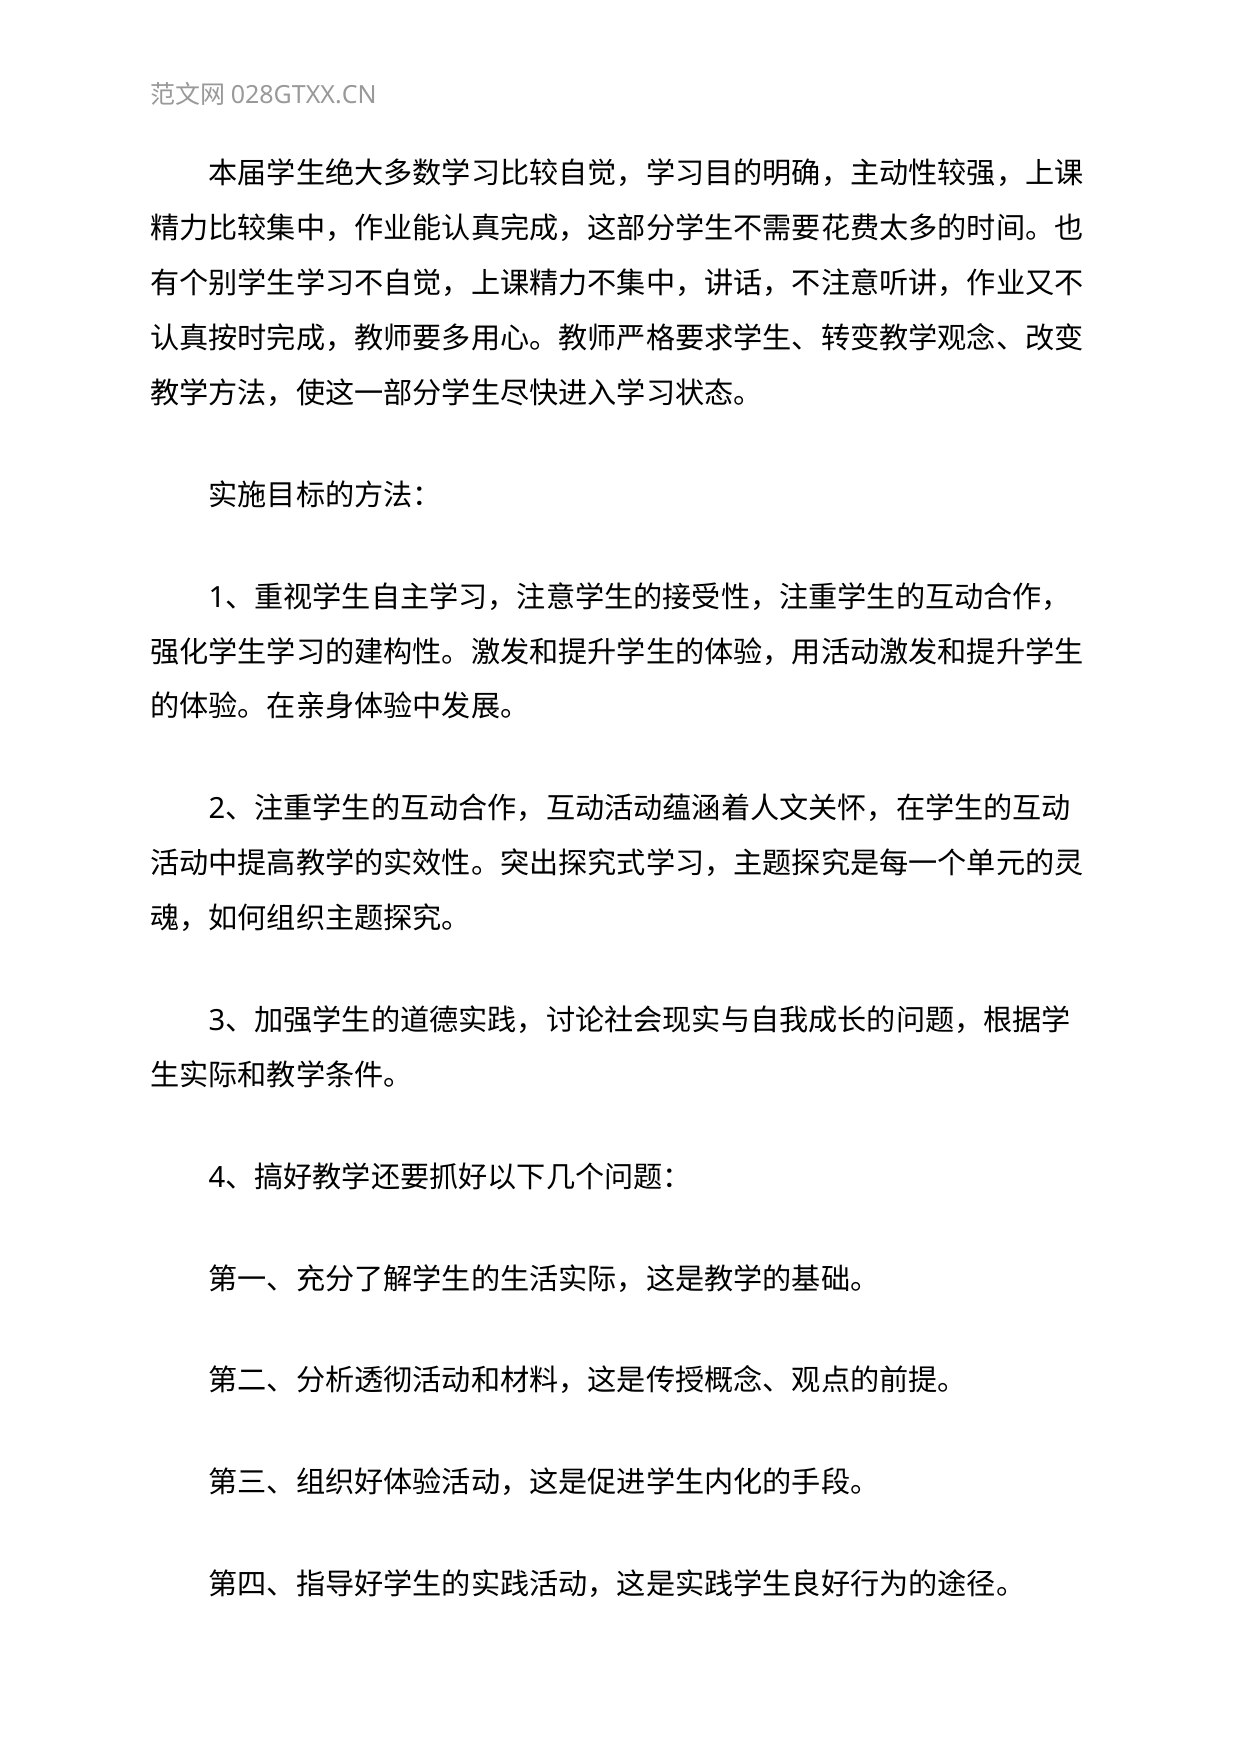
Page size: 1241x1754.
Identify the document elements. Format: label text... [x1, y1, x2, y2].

text 第四、指导好学生的实践活动，这是实践学生良好行为的途径。 [150, 1561, 1090, 1603]
text 2、注重学生的互动合作，互动活动蕴涵着人文关怀，在学生的互动活动中提高教学的实效性。突出探究式学习，主题探究是每一个单元的灵魂，如何组织主题探究。 [150, 785, 1090, 937]
text 第一、充分了解学生的生活实际，这是教学的基础。 [150, 1255, 1090, 1297]
text 3、加强学生的道德实践，讨论社会现实与自我成长的问题，根据学生实际和教学条件。 [150, 996, 1090, 1094]
text 1、重视学生自主学习，注意学生的接受性，注重学生的互动合作，强化学生学习的建构性。激发和提升学生的体验，用活动激发和提升学生的体验。在亲身体验中发展。 [150, 573, 1090, 725]
text 第二、分析透彻活动和材料，这是传授概念、观点的前提。 [150, 1357, 1090, 1399]
text 第三、组织好体验活动，这是促进学生内化的手段。 [150, 1459, 1090, 1501]
text 4、搞好教学还要抓好以下几个问题： [150, 1153, 1090, 1196]
text 实施目标的方法： [150, 471, 1090, 514]
text 本届学生绝大多数学习比较自觉，学习目的明确，主动性较强，上课精力比较集中，作业能认真完成，这部分学生不需要花费太多的时间。也有个别学生学习不自觉，上课精力不集中，讲话，不注意听讲，作业又不认真按时完成，教师要多用心。教师严格要求学生、转变教学观念、改变教学方法，使这一部分学生尽快进入学习状态。 [150, 150, 1090, 412]
